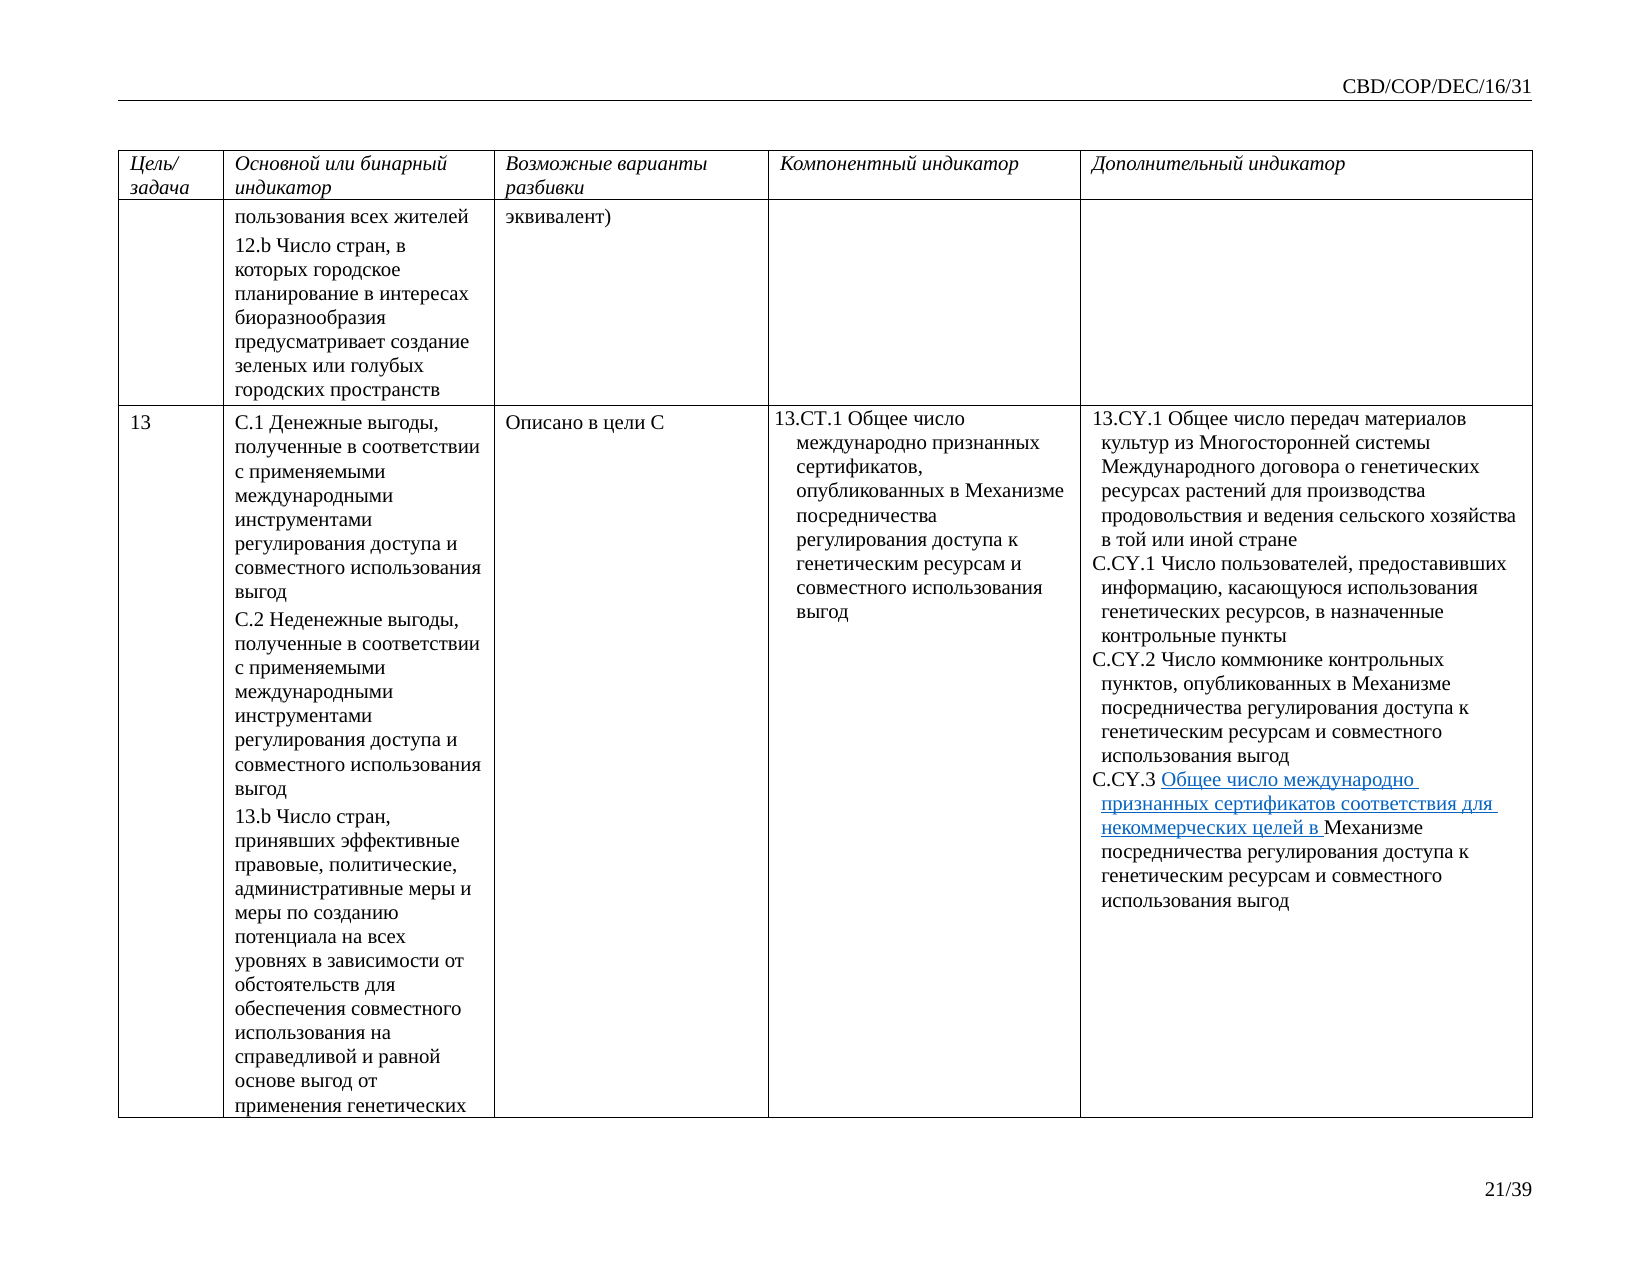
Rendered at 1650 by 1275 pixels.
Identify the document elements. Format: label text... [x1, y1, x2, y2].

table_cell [769, 200, 1080, 405]
table_cell 12 [119, 200, 223, 405]
table_header Дополнительный индикатор [1081, 151, 1532, 199]
table_cell .. [1081, 200, 1532, 405]
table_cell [1081, 406, 1532, 1117]
table_header Компонентный индикатор [769, 151, 1080, 199]
table_header Цель/ задача [119, 151, 223, 199]
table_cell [224, 200, 494, 405]
table_cell 13 [119, 406, 223, 1117]
table_header Основной или бинарный индикатор [224, 151, 494, 199]
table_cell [224, 406, 494, 1117]
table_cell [769, 406, 1080, 1117]
table_header Возможные варианты разбивки [495, 151, 768, 199]
table_cell Описано в цели C [495, 406, 768, 1117]
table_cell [495, 200, 768, 405]
